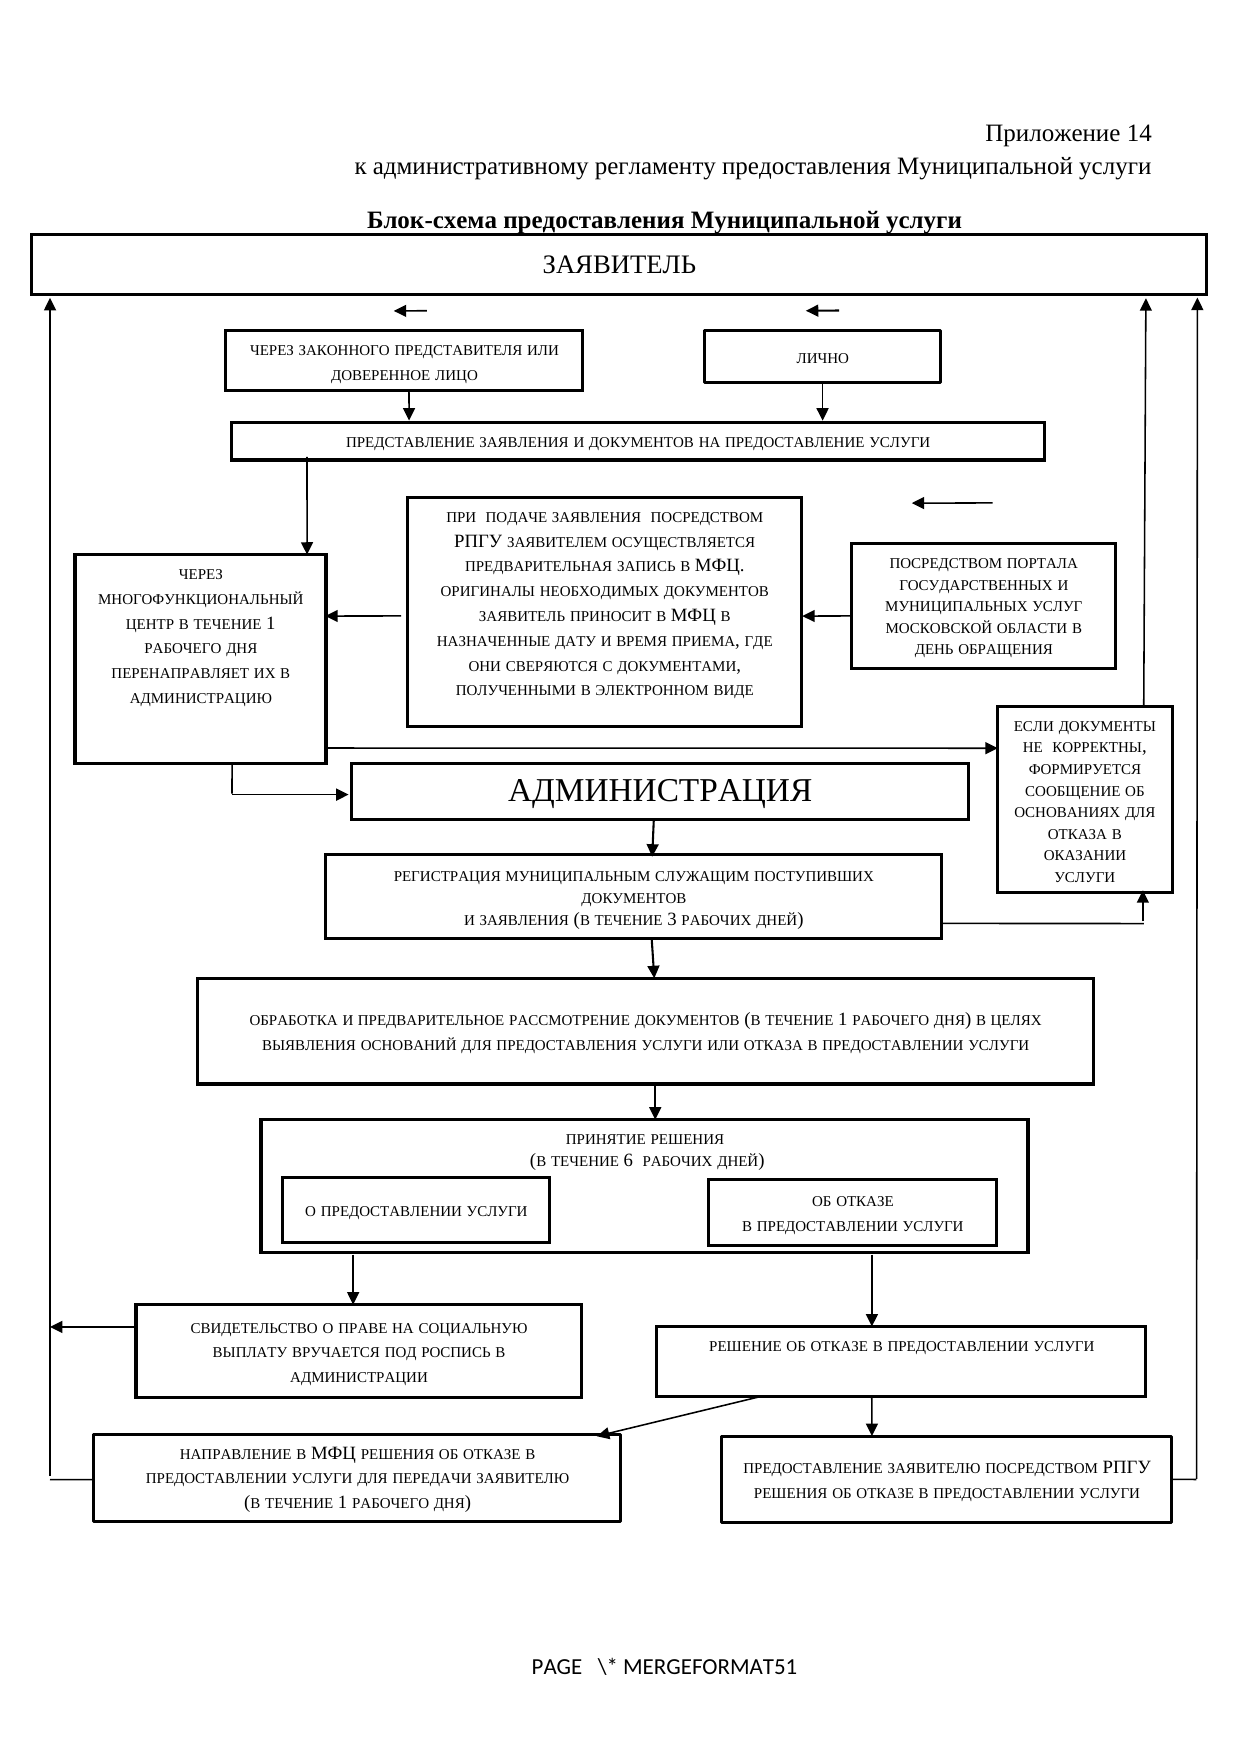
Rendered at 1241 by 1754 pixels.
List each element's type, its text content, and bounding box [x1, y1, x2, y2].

text Приложение 14 [177, 118, 1152, 147]
text Блок-схема предоставления Муниципальной услуги [177, 205, 1152, 233]
text к административному регламенту предоставления Муниципальной услуги [177, 151, 1152, 180]
